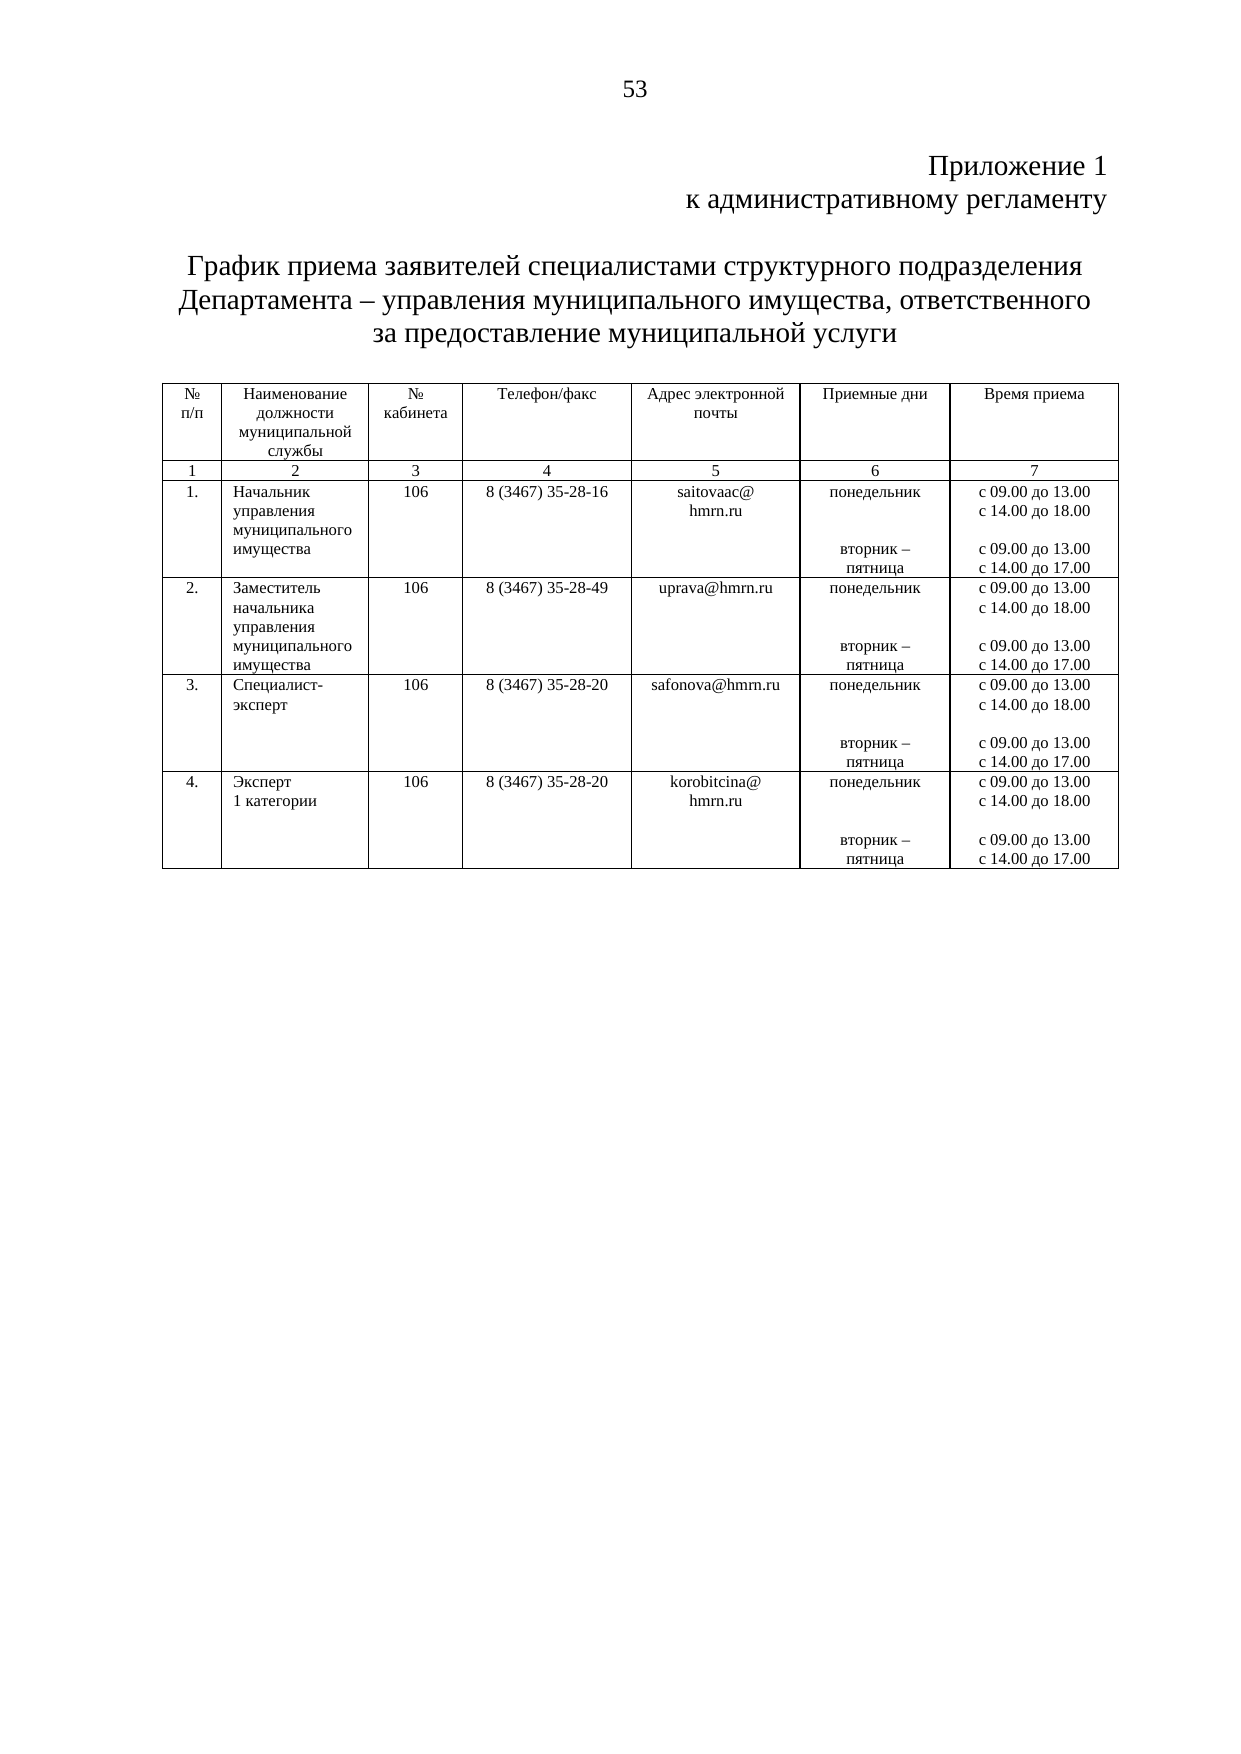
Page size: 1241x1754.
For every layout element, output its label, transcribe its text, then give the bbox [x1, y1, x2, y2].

table_cell 4 [463, 461, 631, 480]
table_cell 2 [222, 461, 368, 480]
table_cell 5 [632, 461, 799, 480]
table_cell 3. [163, 675, 221, 771]
table_cell понедельник вторник –пятница [801, 481, 949, 577]
table_cell Специалист-эксперт [222, 675, 368, 771]
table_cell safonova@hmrn.ru [632, 675, 799, 771]
table_cell 8 (3467) 35-28-49 [463, 578, 631, 674]
table_cell 2. [163, 578, 221, 674]
table_cell korobitcina@ hmrn.ru [632, 772, 799, 868]
table_cell понедельник вторник –пятница [801, 675, 949, 771]
table_cell 3 [369, 461, 462, 480]
table_cell Эксперт 1 категории [222, 772, 368, 868]
table_cell понедельник вторник –пятница [801, 578, 949, 674]
text График приема заявителей специалистами структурного подразделения Департамента – управления муниципального имущества, ответственного [162, 248, 1107, 315]
table_cell 7 [951, 461, 1118, 480]
table_cell понедельник вторник –пятница [801, 772, 949, 868]
table_cell с 09.00 до 13.00 с 14.00 до 18.00 с 09.00 до 13.00 с 14.00 до 17.00 [951, 675, 1118, 771]
table_header № п/п [163, 384, 221, 460]
text к административному регламенту [162, 181, 1107, 215]
table_header Наименование должности муниципальной службы [222, 384, 368, 460]
table_cell 1 [163, 461, 221, 480]
table_cell 4. [163, 772, 221, 868]
table_cell 1. [163, 481, 221, 577]
table_cell с 09.00 до 13.00 с 14.00 до 18.00 с 09.00 до 13.00 с 14.00 до 17.00 [951, 481, 1118, 577]
table_cell saitovaac@ hmrn.ru [632, 481, 799, 577]
table_cell Заместитель начальника управления муниципального имущества [222, 578, 368, 674]
text за предоставление муниципальной услуги [162, 315, 1107, 349]
table_header № кабинета [369, 384, 462, 460]
table_cell 8 (3467) 35-28-20 [463, 675, 631, 771]
table_cell 6 [801, 461, 949, 480]
table_cell с 09.00 до 13.00 с 14.00 до 18.00 с 09.00 до 13.00 с 14.00 до 17.00 [951, 772, 1118, 868]
table_cell 8 (3467) 35-28-16 [463, 481, 631, 577]
text Приложение 1 [162, 148, 1107, 181]
table_cell с 09.00 до 13.00 с 14.00 до 18.00 с 09.00 до 13.00 с 14.00 до 17.00 [951, 578, 1118, 674]
table_cell 8 (3467) 35-28-20 [463, 772, 631, 868]
table_cell 106 [369, 772, 462, 868]
table_header Телефон/факс [463, 384, 631, 460]
table_cell 106 [369, 481, 462, 577]
table_header Адрес электронной почты [632, 384, 799, 460]
table_cell 106 [369, 675, 462, 771]
table_cell Начальник управления муниципального имущества [222, 481, 368, 577]
table_header Приемные дни [801, 384, 949, 460]
table_cell uprava@hmrn.ru [632, 578, 799, 674]
table_header Время приема [951, 384, 1118, 460]
table_cell 106 [369, 578, 462, 674]
